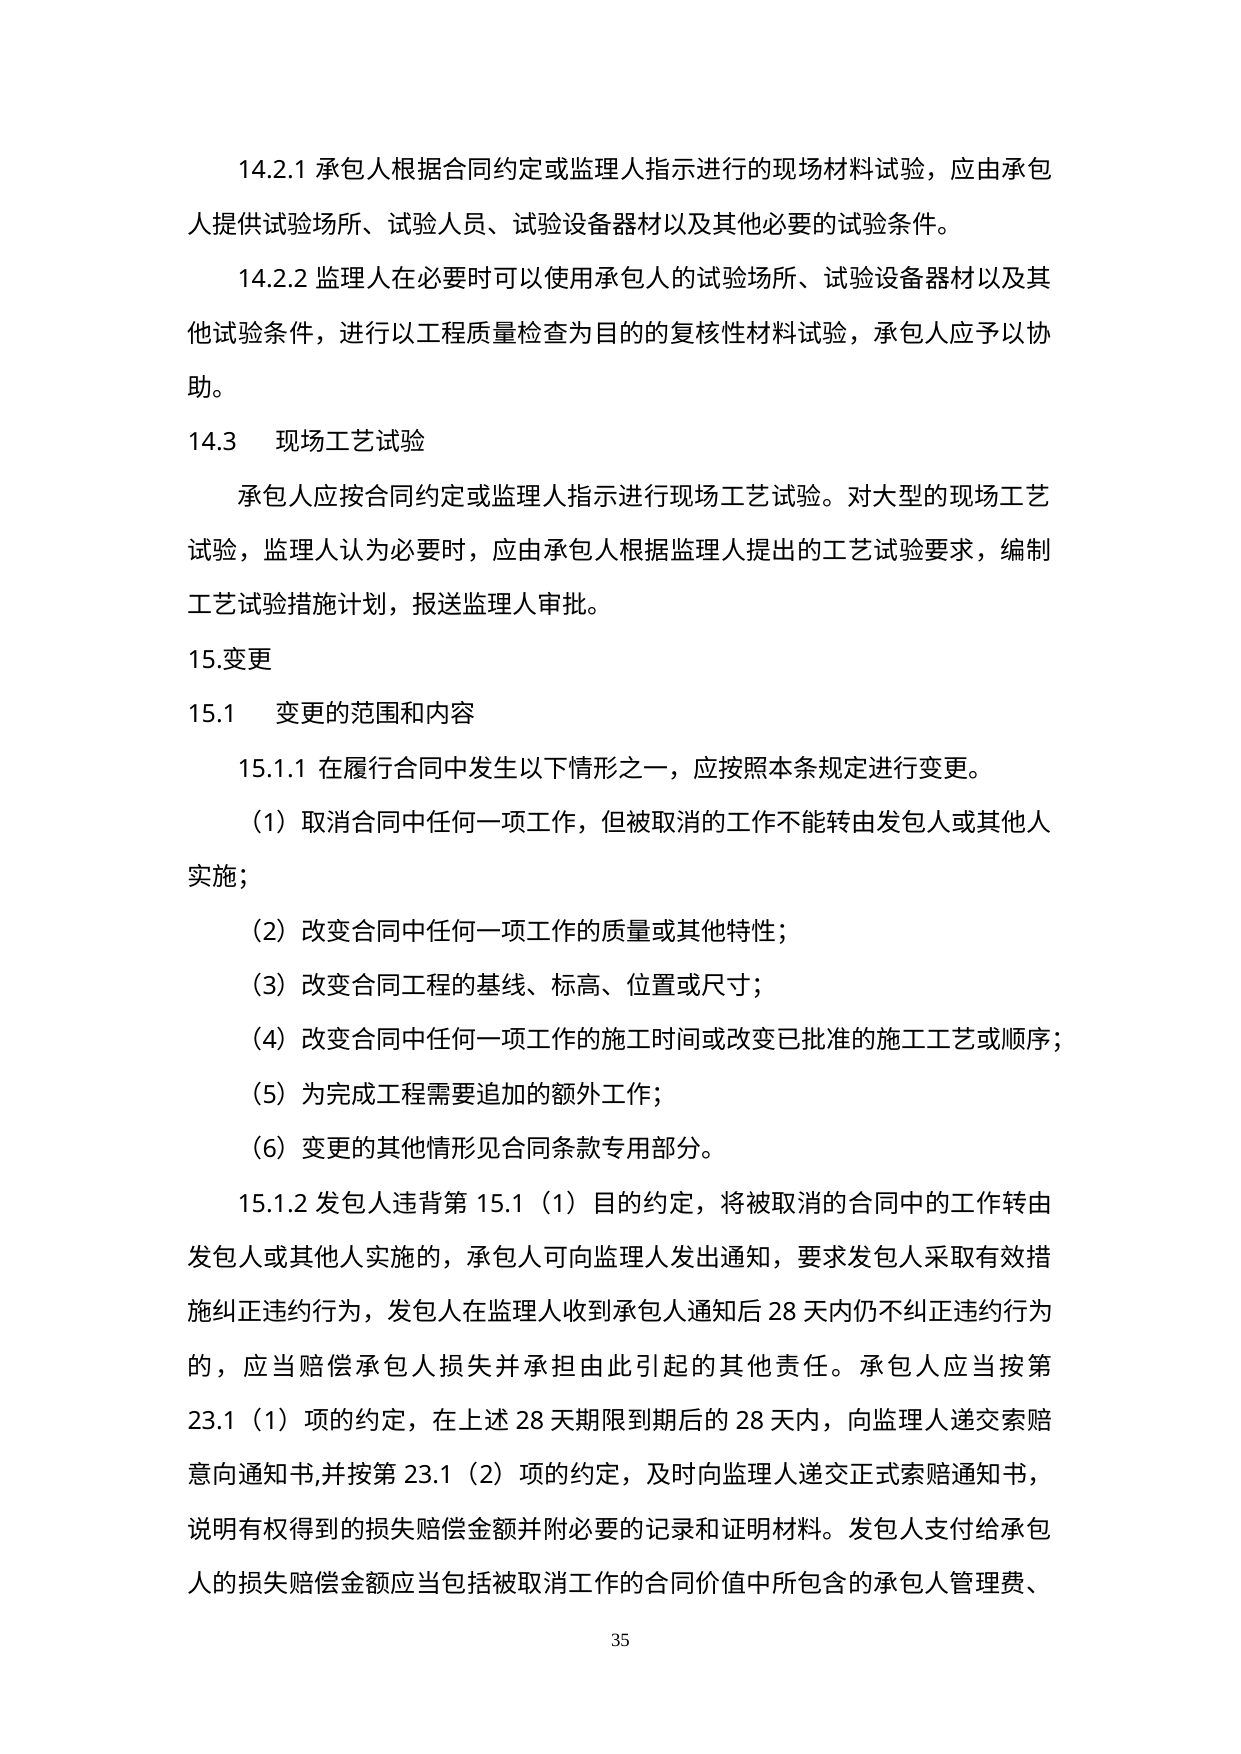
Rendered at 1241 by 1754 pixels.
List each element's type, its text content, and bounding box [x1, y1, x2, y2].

text （3）改变合同工程的基线、标高、位置或尺寸； [187, 966, 1053, 1002]
text （1）取消合同中任何一项工作，但被取消的工作不能转由发包人或其他人实施； [187, 802, 1053, 893]
text （5）为完成工程需要追加的额外工作； [187, 1074, 1053, 1111]
text 15.变更 [187, 639, 1053, 676]
text 14.2.2 监理人在必要时可以使用承包人的试验场所、试验设备器材以及其他试验条件，进行以工程质量检查为目的的复核性材料试验，承包人应予以协助。 [187, 259, 1053, 404]
text （6）变更的其他情形见合同条款专用部分。 [187, 1129, 1053, 1165]
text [187, 1183, 1053, 1600]
text 14.2.1 承包人根据合同约定或监理人指示进行的现场材料试验，应由承包人提供试验场所、试验人员、试验设备器材以及其他必要的试验条件。 [187, 150, 1053, 241]
text 14.3 现场工艺试验 [187, 422, 1053, 458]
text （2）改变合同中任何一项工作的质量或其他特性； [187, 911, 1053, 947]
text 15.1.1 在履行合同中发生以下情形之一，应按照本条规定进行变更。 [187, 748, 1053, 784]
text 承包人应按合同约定或监理人指示进行现场工艺试验。对大型的现场工艺试验，监理人认为必要时，应由承包人根据监理人提出的工艺试验要求，编制工艺试验措施计划，报送监理人审批。 [187, 476, 1053, 621]
text （4）改变合同中任何一项工作的施工时间或改变已批准的施工工艺或顺序； [187, 1020, 1053, 1056]
text 15.1 变更的范围和内容 [187, 694, 1053, 730]
